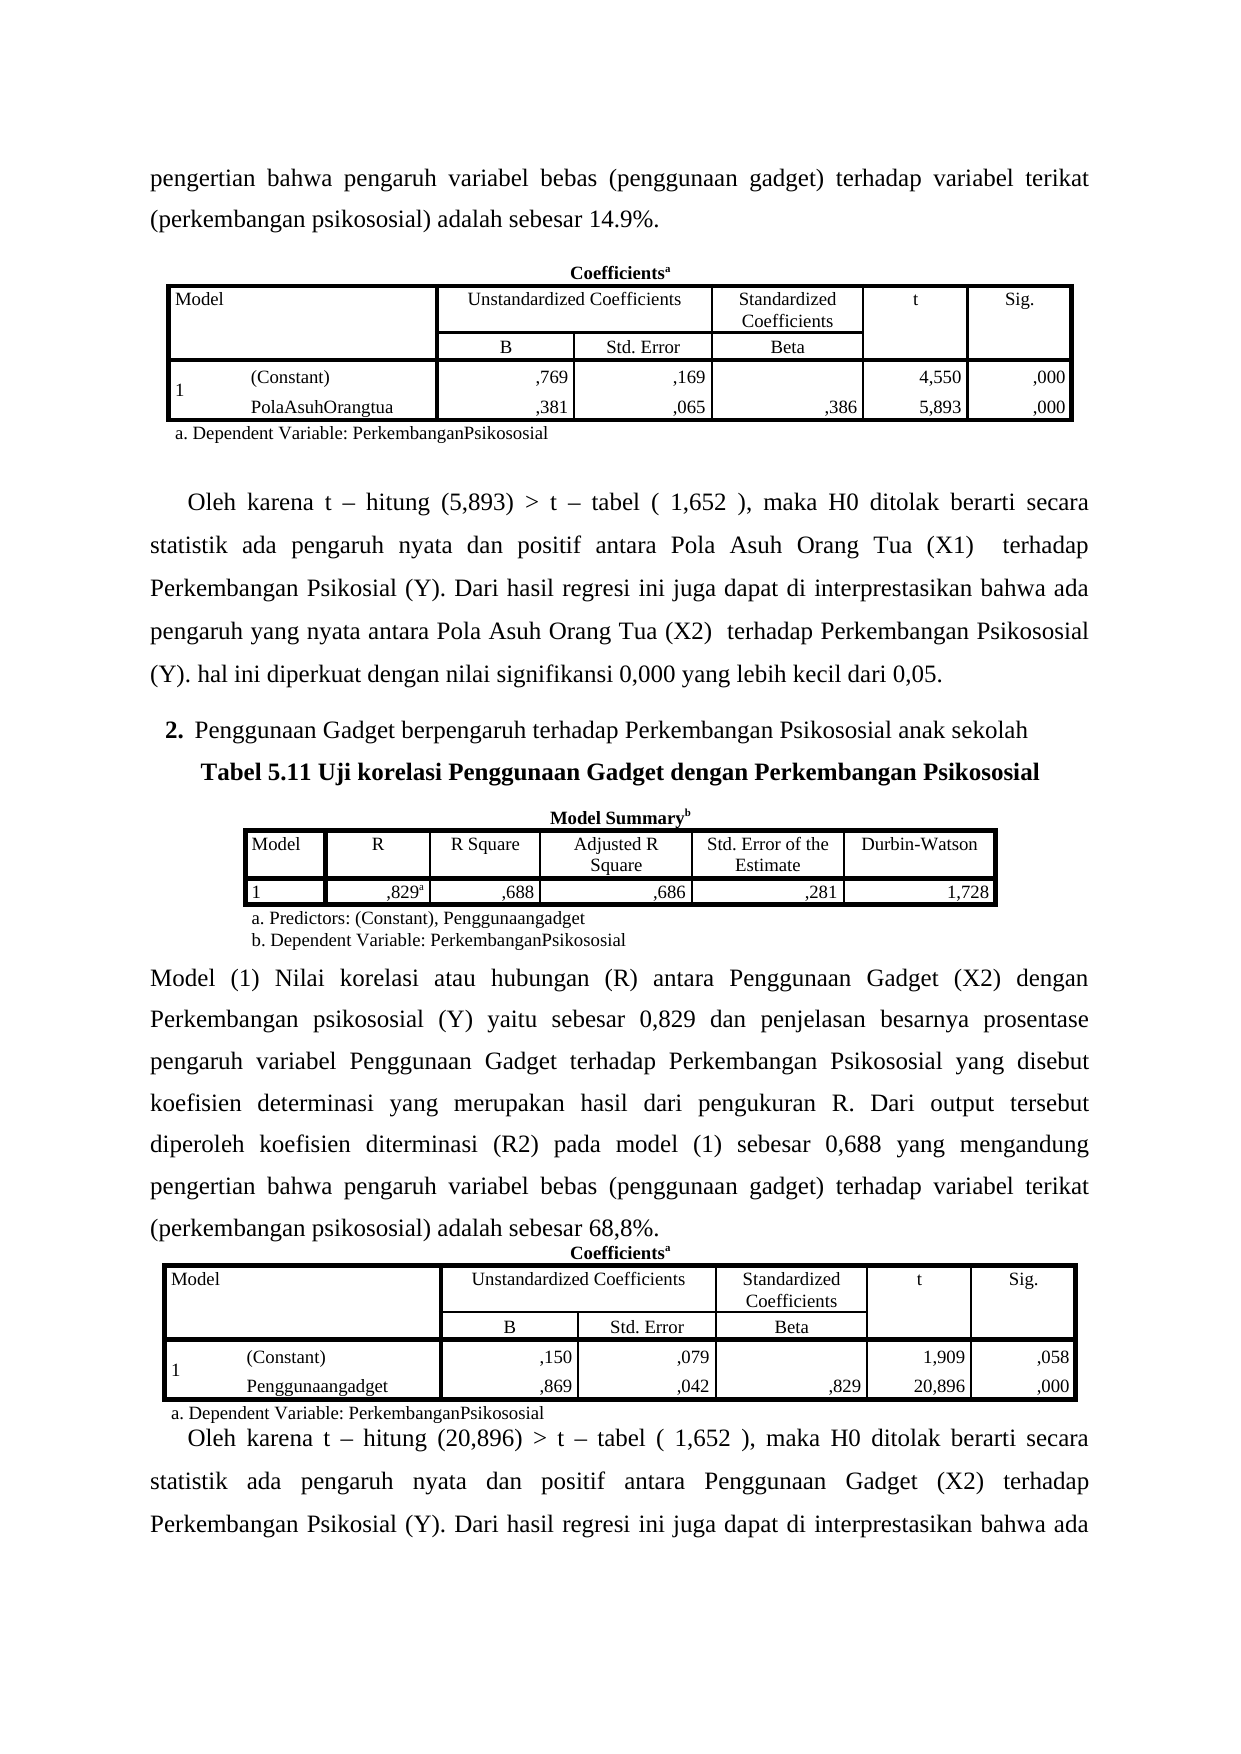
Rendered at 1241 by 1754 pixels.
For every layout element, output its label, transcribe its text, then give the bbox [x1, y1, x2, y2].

table_cell ,079 [579, 1342, 715, 1371]
table_cell ,829a [328, 881, 429, 902]
table_cell ,829 [717, 1371, 866, 1397]
table_cell Adjusted R Square [541, 833, 691, 876]
table_cell a. Dependent Variable: PerkembanganPsikososial [169, 422, 1072, 444]
table_cell ,386 [713, 391, 862, 417]
table_cell Sig. [972, 1268, 1073, 1337]
table_cell a. Dependent Variable: PerkembanganPsikososial [165, 1402, 1076, 1423]
table_cell B [443, 1313, 577, 1337]
table_cell [717, 1342, 866, 1371]
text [150, 1423, 1090, 1538]
table_cell ,058 [972, 1342, 1073, 1371]
table_header Model Summaryb [245, 807, 995, 828]
table_cell R [328, 833, 429, 876]
table_cell t [868, 1268, 970, 1337]
table_cell 20,896 [868, 1371, 970, 1397]
table_cell ,281 [693, 881, 843, 902]
table_cell Std. Error [579, 1313, 715, 1337]
table_cell 1 [248, 881, 323, 902]
table_cell ,769 [439, 362, 573, 391]
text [150, 150, 1090, 233]
table_cell Beta [717, 1313, 866, 1337]
table_cell Std. Error of the Estimate [693, 833, 843, 876]
table_cell 4,550 [864, 362, 966, 391]
table_cell ,381 [439, 391, 573, 417]
table_cell a. Predictors: (Constant), Penggunaangadget [245, 907, 995, 928]
table_cell ,000 [972, 1371, 1073, 1397]
table_header Coefficientsa [165, 1242, 1076, 1263]
table_cell ,000 [969, 362, 1069, 391]
table_cell Sig. [969, 288, 1069, 358]
table_header Coefficientsa [169, 262, 1072, 284]
table_cell Model [248, 833, 323, 876]
table_cell Standardized Coefficients [713, 288, 862, 331]
table_cell ,000 [969, 391, 1069, 417]
table_cell 1 [171, 362, 244, 417]
table_cell 1 [167, 1342, 240, 1397]
table_cell Durbin-Watson [845, 833, 993, 876]
table_cell (Constant) [240, 1342, 439, 1371]
table_cell Unstandardized Coefficients [443, 1268, 715, 1311]
table_cell Unstandardized Coefficients [439, 288, 711, 331]
table_cell Beta [713, 334, 862, 358]
table_cell B [439, 334, 573, 358]
table_cell Penggunaangadget [240, 1371, 439, 1397]
table_cell ,688 [431, 881, 539, 902]
table_cell 5,893 [864, 391, 966, 417]
table_cell ,150 [443, 1342, 577, 1371]
table_cell ,869 [443, 1371, 577, 1397]
table_cell t [864, 288, 966, 358]
table_cell b. Dependent Variable: PerkembanganPsikososial [245, 929, 995, 950]
table_cell [713, 362, 862, 391]
table_cell 1,909 [868, 1342, 970, 1371]
table_cell ,169 [575, 362, 711, 391]
table_cell PolaAsuhOrangtua [244, 391, 435, 417]
text Oleh karena t – hitung (5,893) > t – tabel ( 1,652 ), maka H0 ditolak berarti secara statistik ada pengaruh nyata dan positif antara Pola Asuh Orang Tua (X1) terhadap Perkembangan Psikosial (Y). Dari hasil regresi ini juga dapat di interprestasikan bahwa ada pengaruh yang nyata antara Pola Asuh Orang Tua (X2) terhadap Perkembangan Psikososial (Y). hal ini diperkuat dengan nilai signifikansi 0,000 yang lebih kecil dari 0,05. [150, 487, 1090, 688]
table_cell (Constant) [244, 362, 435, 391]
list Penggunaan Gadget berpengaruh terhadap Perkembangan Psikososial anak sekolah [165, 702, 1090, 744]
table_cell 1,728 [845, 881, 993, 902]
table_cell Model [167, 1268, 439, 1337]
table_cell Standardized Coefficients [717, 1268, 866, 1311]
table_cell Model [171, 288, 435, 358]
text Model (1) Nilai korelasi atau hubungan (R) antara Penggunaan Gadget (X2) dengan Perkembangan psikososial (Y) yaitu sebesar 0,829 dan penjelasan besarnya prosentase pengaruh variabel Penggunaan Gadget terhadap Perkembangan Psikososial yang disebut koefisien determinasi yang merupakan hasil dari pengukuran R. Dari output tersebut diperoleh koefisien diterminasi (R2) pada model (1) sebesar 0,688 yang mengandung pengertian bahwa pengaruh variabel bebas (penggunaan gadget) terhadap variabel terikat (perkembangan psikososial) adalah sebesar 68,8%. [150, 950, 1090, 1242]
table_cell R Square [431, 833, 539, 876]
table_cell ,042 [579, 1371, 715, 1397]
table_cell ,065 [575, 391, 711, 417]
table_cell ,686 [541, 881, 691, 902]
text Tabel 5.11 Uji korelasi Penggunaan Gadget dengan Perkembangan Psikososial [150, 744, 1090, 786]
table_cell Std. Error [575, 334, 711, 358]
